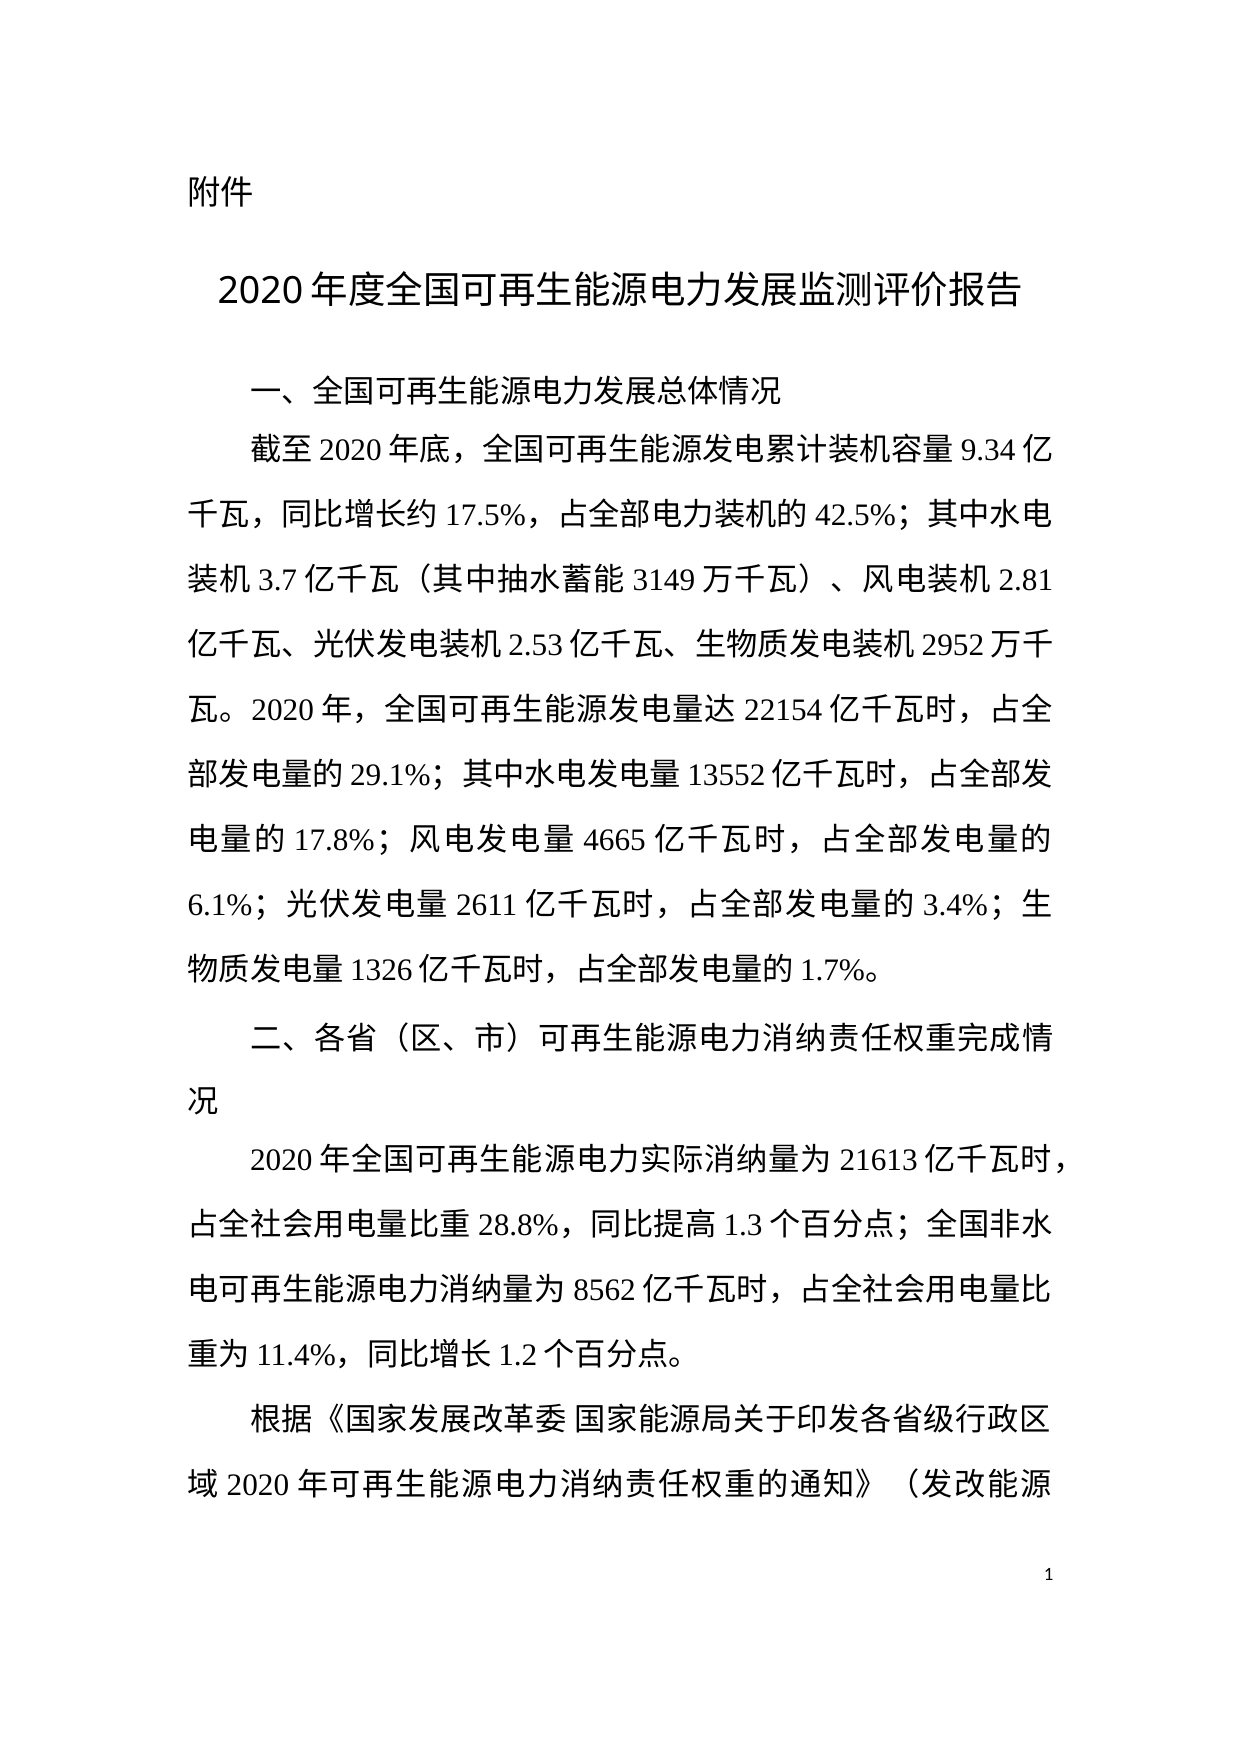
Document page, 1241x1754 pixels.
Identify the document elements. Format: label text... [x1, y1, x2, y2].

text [187, 1384, 1053, 1514]
text 2020年全国可再生能源电力实际消纳量为21613亿千瓦时，占全社会用电量比重28.8%，同比提高1.3个百分点；全国非水电可再生能源电力消纳量为8562亿千瓦时，占全社会用电量比重为11.4%，同比增长1.2个百分点。 [187, 1124, 1053, 1384]
subtitle 一、全国可再生能源电力发展总体情况 [187, 352, 1053, 414]
text 附件 [187, 157, 1053, 222]
text 截至2020年底，全国可再生能源发电累计装机容量9.34亿千瓦，同比增长约17.5%，占全部电力装机的42.5%；其中水电装机3.7亿千瓦（其中抽水蓄能3149万千瓦）、风电装机2.81亿千瓦、光伏发电装机2.53亿千瓦、生物质发电装机2952万千瓦。2020年，全国可再生能源发电量达22154亿千瓦时，占全部发电量的29.1%；其中水电发电量13552亿千瓦时，占全部发电量的17.8%；风电发电量4665亿千瓦时，占全部发电量的6.1%；光伏发电量2611亿千瓦时，占全部发电量的3.4%；生物质发电量1326亿千瓦时，占全部发电量的1.7%。 [187, 414, 1053, 999]
subtitle 二、各省（区、市）可再生能源电力消纳责任权重完成情况 [187, 999, 1053, 1124]
text 2020年度全国可再生能源电力发展监测评价报告 [187, 254, 1053, 319]
